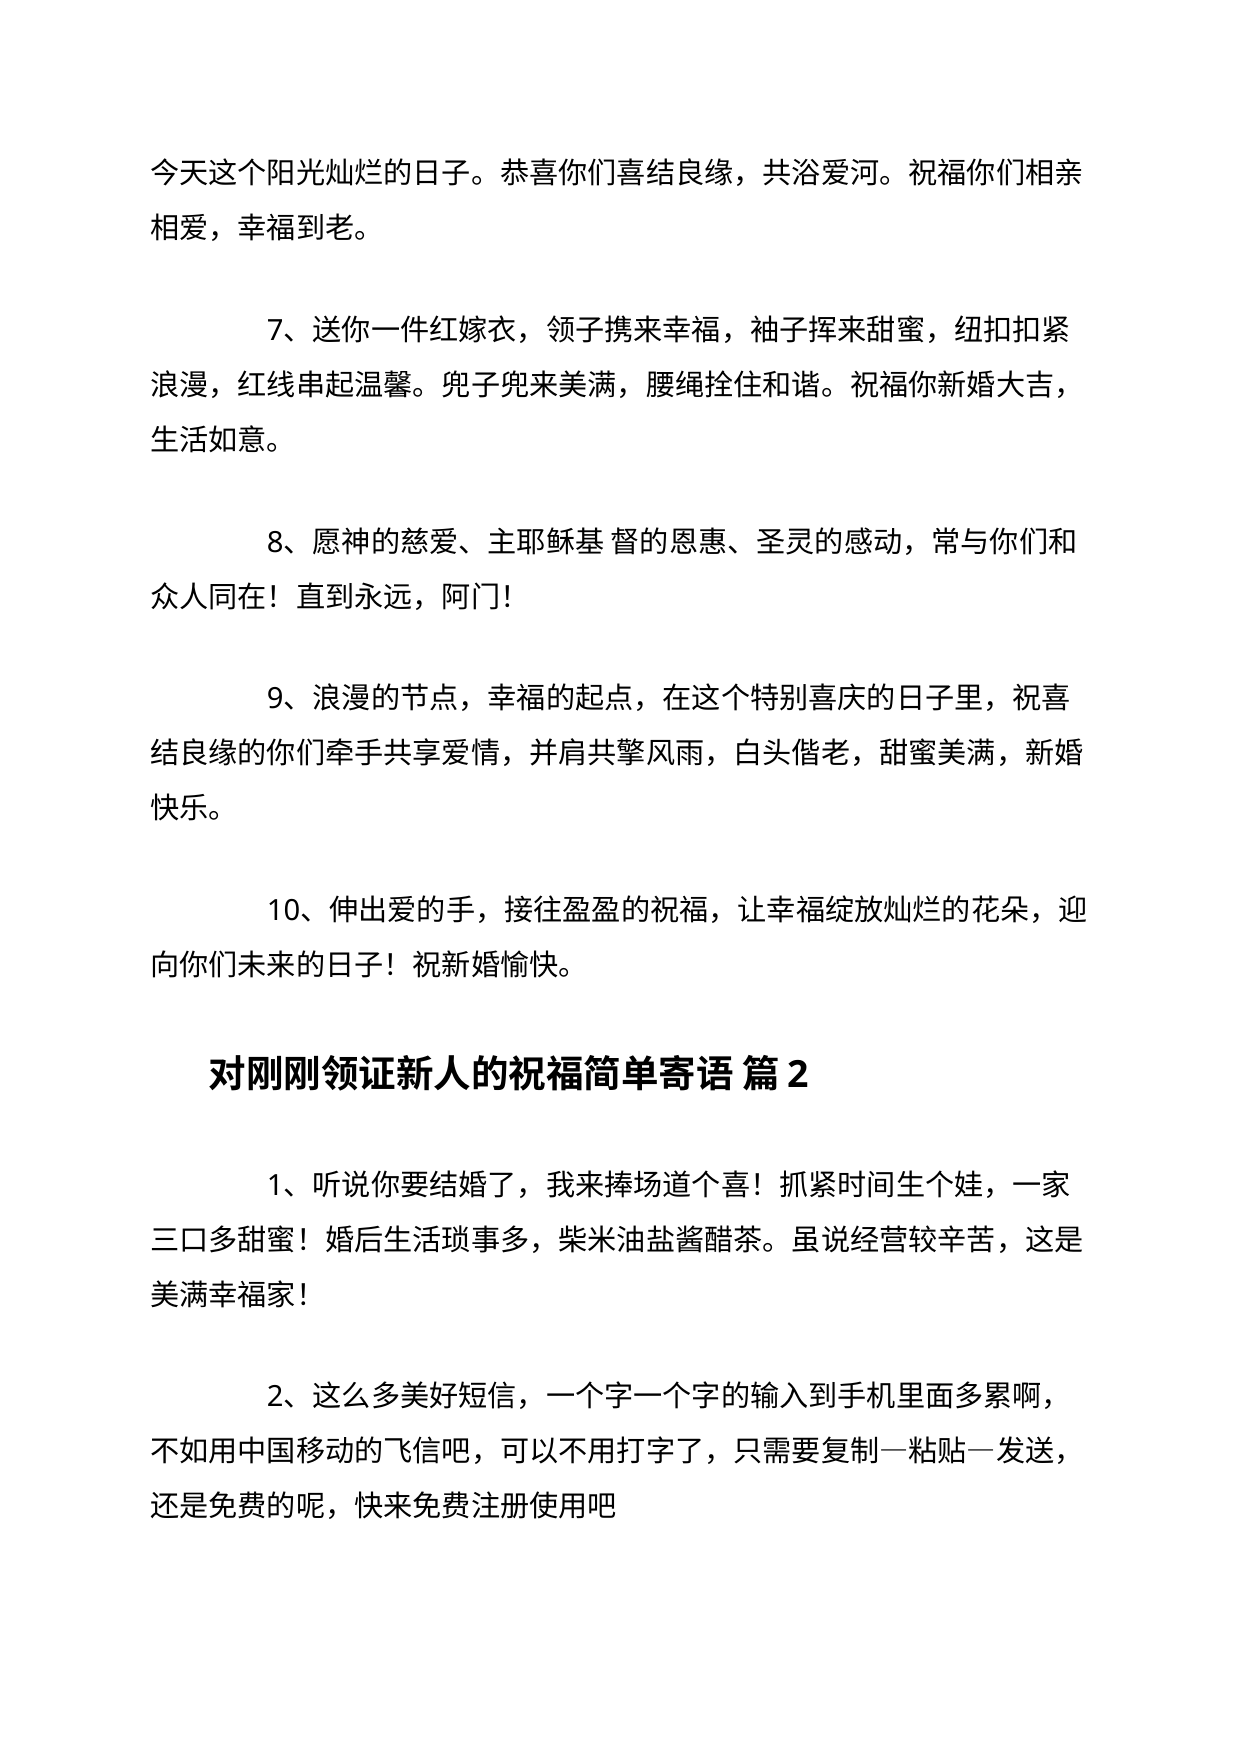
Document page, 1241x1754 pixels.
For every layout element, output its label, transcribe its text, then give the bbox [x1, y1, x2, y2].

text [150, 150, 1090, 247]
text 9、浪漫的节点，幸福的起点，在这个特别喜庆的日子里，祝喜结良缘的你们牵手共享爱情，并肩共擎风雨，白头偕老，甜蜜美满，新婚快乐。 [150, 675, 1090, 827]
text 2、这么多美好短信，一个字一个字的输入到手机里面多累啊，不如用中国移动的飞信吧，可以不用打字了，只需要复制—粘贴—发送，还是免费的呢，快来免费注册使用吧 [150, 1373, 1090, 1525]
text 10、伸出爱的手，接往盈盈的祝福，让幸福绽放灿烂的花朵，迎向你们未来的日子！祝新婚愉快。 [150, 887, 1090, 984]
text 7、送你一件红嫁衣，领子携来幸福，袖子挥来甜蜜，纽扣扣紧浪漫，红线串起温馨。兜子兜来美满，腰绳拴住和谐。祝福你新婚大吉，生活如意。 [150, 307, 1090, 459]
text 1、听说你要结婚了，我来捧场道个喜！抓紧时间生个娃，一家三口多甜蜜！婚后生活琐事多，柴米油盐酱醋茶。虽说经营较辛苦，这是美满幸福家！ [150, 1161, 1090, 1313]
text 8、愿神的慈爱、主耶稣基 督的恩惠、圣灵的感动，常与你们和众人同在！直到永远，阿门！ [150, 518, 1090, 616]
text 对刚刚领证新人的祝福简单寄语 篇2 [150, 1043, 1090, 1098]
